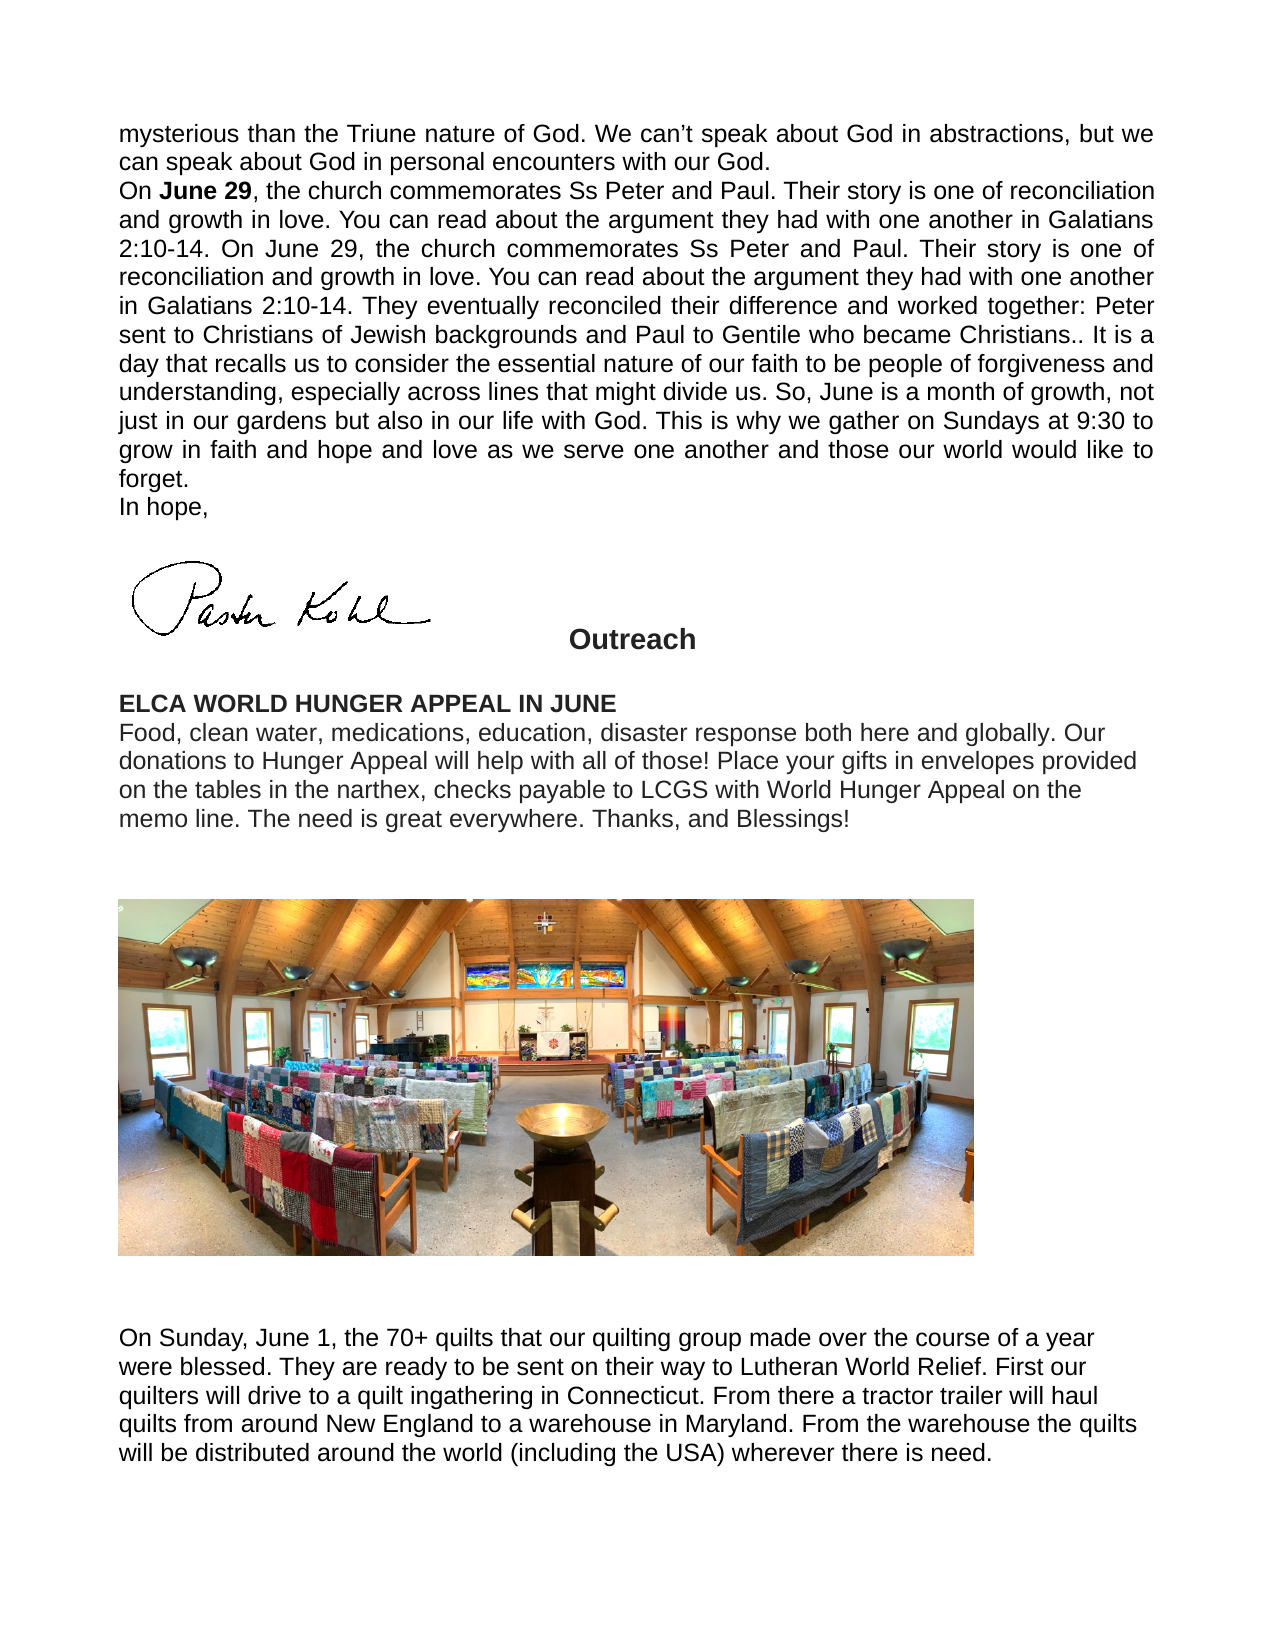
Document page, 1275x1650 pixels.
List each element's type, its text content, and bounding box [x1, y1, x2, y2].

text Food, clean water, medications, education, disaster response both here and globally. Our donations to Hunger Appeal will help with all of those! Place your gifts in envelopes provided [118, 717, 1156, 775]
picture [118, 899, 974, 1256]
text On Sunday, June 1, the 70+ quilts that our quilting group made over the course of a year were blessed. They are ready to be sent on their way to Lutheran World Relief. First our quilters will drive to a quilt ingathering in Connecticut. From there a tractor trailer will haul quilts from around New England to a warehouse in Maryland. From the warehouse the quilts will be distributed around the world (including the USA) wherever there is need. [118, 1323, 1156, 1467]
text ELCA WORLD HUNGER APPEAL IN JUNE [118, 689, 1156, 717]
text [118, 118, 1156, 176]
text In hope, [118, 492, 1156, 521]
text Outreach [493, 622, 1156, 655]
text on the tables in the narthex, checks payable to LCGS with World Hunger Appeal on the memo line. The need is great everywhere. Thanks, and Blessings! [118, 775, 1156, 832]
picture [115, 540, 435, 642]
text On June 29, the church commemorates Ss Peter and Paul. Their story is one of reconciliation and growth in love. You can read about the argument they had with one another in Galatians 2:10-14. On June 29, the church commemorates Ss Peter and Paul. Their story is one of reconciliation and growth in love. You can read about the argument they had with one another in Galatians 2:10-14. They eventually reconciled their difference and worked together: Peter sent to Christians of Jewish backgrounds and Paul to Gentile who became Christians.. It is a day that recalls us to consider the essential nature of our faith to be people of forgiveness and understanding, especially across lines that might divide us. So, June is a month of growth, not just in our gardens but also in our life with God. This is why we gather on Sundays at 9:30 to grow in faith and hope and love as we serve one another and those our world would like to forget. [118, 176, 1156, 492]
